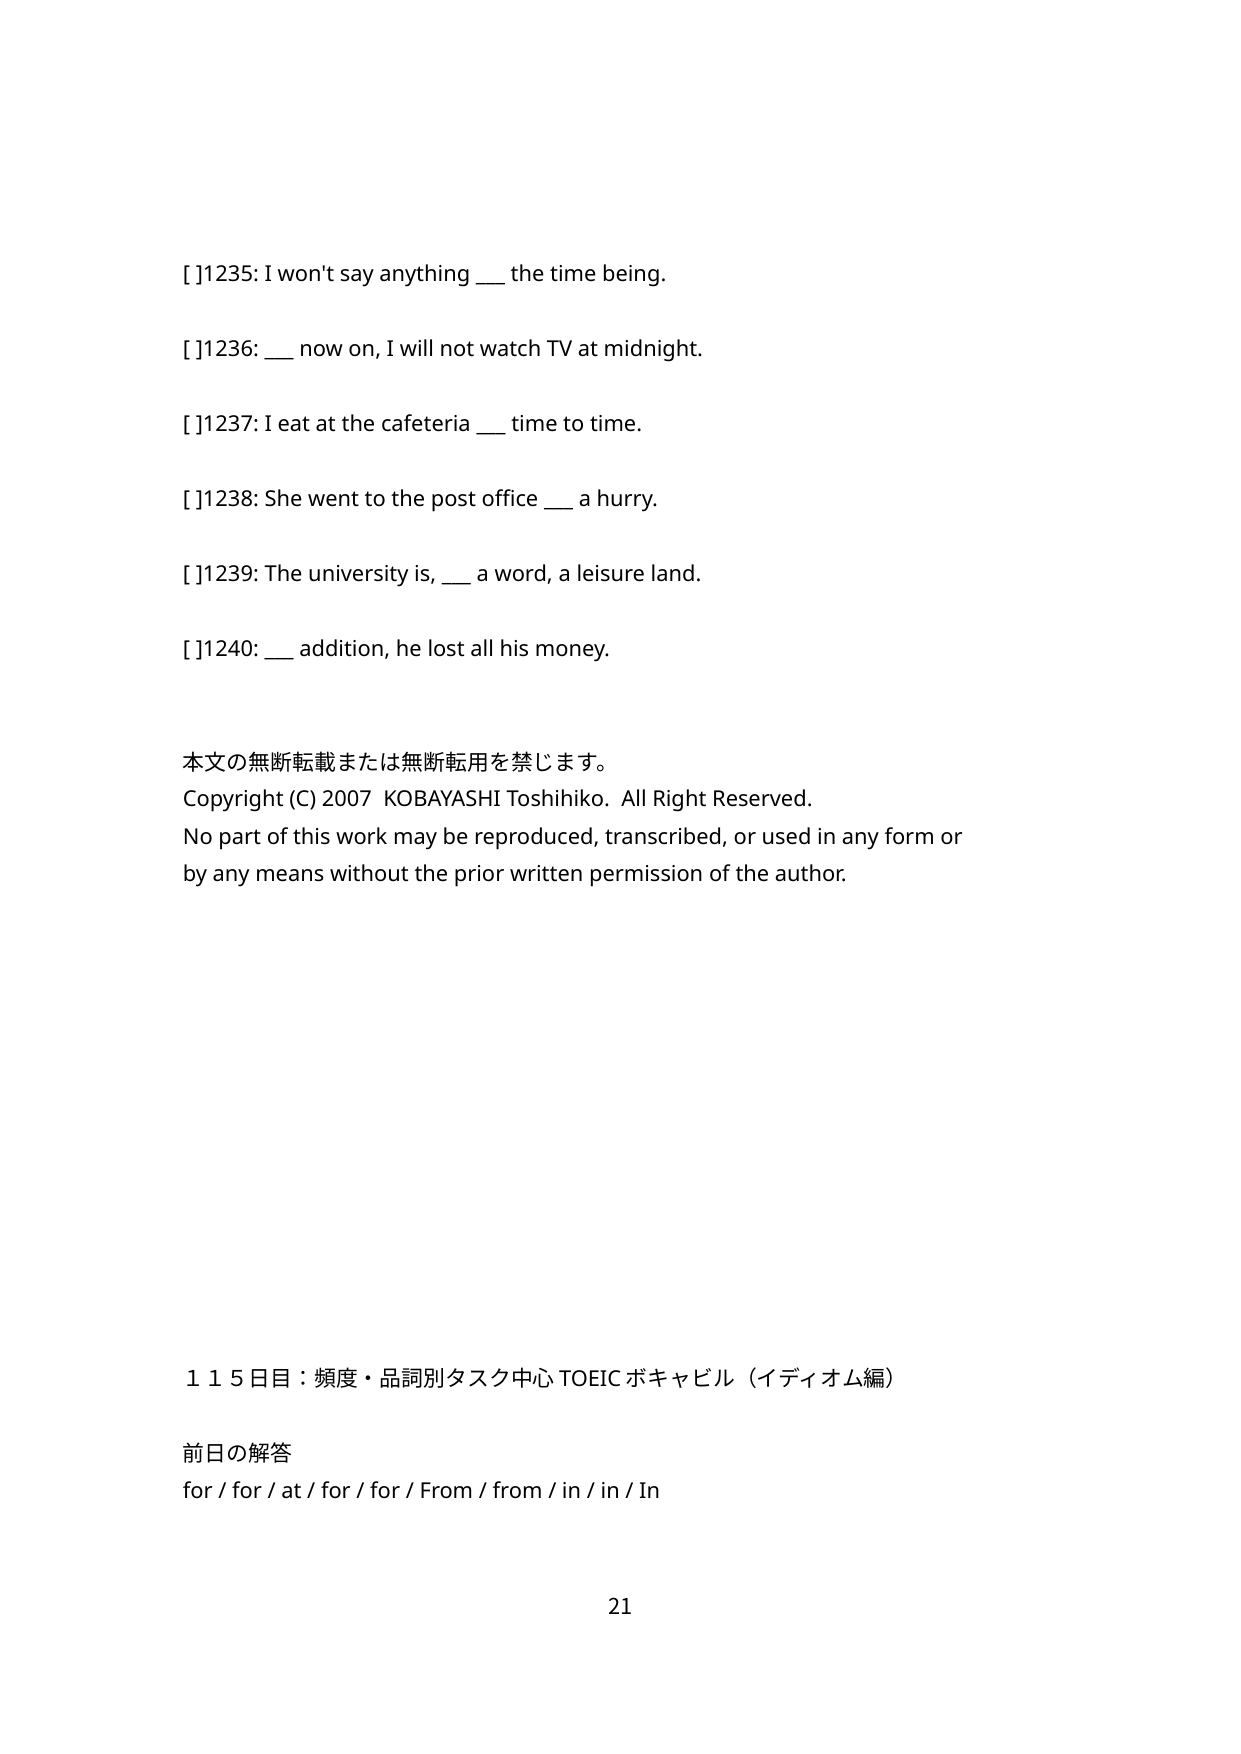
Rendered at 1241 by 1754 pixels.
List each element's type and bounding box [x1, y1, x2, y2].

text [183, 217, 1058, 929]
text [183, 1358, 1058, 1508]
